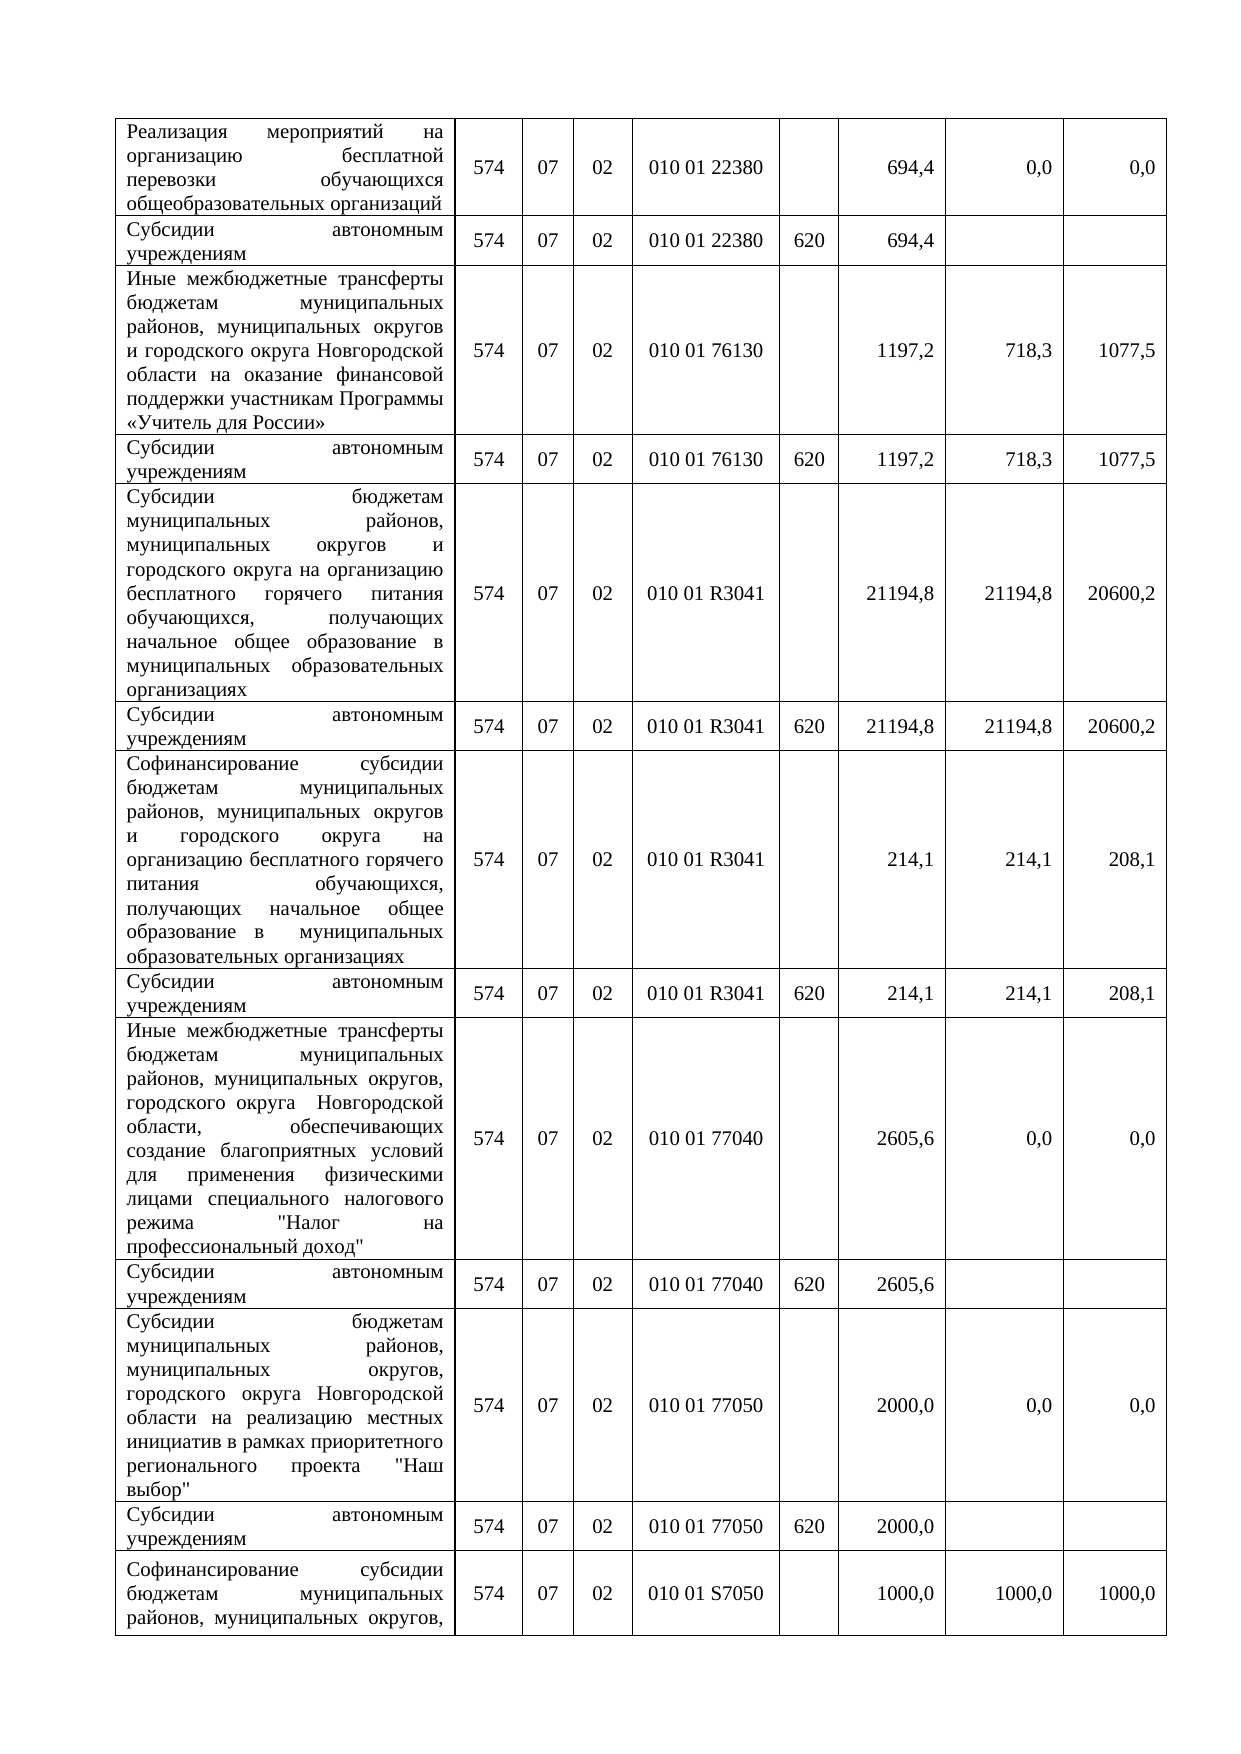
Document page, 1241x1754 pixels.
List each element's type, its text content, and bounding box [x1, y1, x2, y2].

table_cell 02 [574, 216, 632, 264]
table_cell 2605,6 [839, 1018, 945, 1258]
table_cell 02 [574, 266, 632, 434]
table_cell 010 01 22380 [633, 119, 779, 215]
table_cell 02 [574, 751, 632, 968]
table_cell 07 [523, 435, 573, 483]
table_cell 1077,5 [1064, 435, 1166, 483]
table_cell 010 01 R3041 [633, 969, 779, 1017]
table_cell 574 [456, 484, 522, 701]
table_cell [780, 751, 838, 968]
table_cell 694,4 [839, 119, 945, 215]
table_cell Субсидии автономным учреждениям [116, 1260, 454, 1308]
table_cell 2605,6 [839, 1260, 945, 1308]
table_cell 02 [574, 1309, 632, 1501]
table_cell 214,1 [946, 969, 1063, 1017]
table_cell 010 01 77040 [633, 1260, 779, 1308]
table_cell 620 [780, 435, 838, 483]
table_cell 214,1 [839, 751, 945, 968]
table_cell 010 01 R3041 [633, 484, 779, 701]
table_cell 718,3 [946, 266, 1063, 434]
table_cell 620 [780, 216, 838, 264]
table_cell 010 01 R3041 [633, 702, 779, 750]
table_cell 620 [780, 1502, 838, 1550]
table_cell Субсидии автономным учреждениям [116, 1502, 454, 1550]
table_cell Субсидии автономным учреждениям [116, 435, 454, 483]
table_cell 1077,5 [1064, 266, 1166, 434]
table_cell 21194,8 [946, 702, 1063, 750]
table_cell 0,0 [946, 119, 1063, 215]
table_cell 07 [523, 1551, 573, 1635]
table_cell 21194,8 [839, 702, 945, 750]
table_cell 02 [574, 119, 632, 215]
table_cell 620 [780, 1260, 838, 1308]
table_cell 574 [456, 702, 522, 750]
table_cell Иные межбюджетные трансферты бюджетам муниципальных районов, муниципальных округов, городского округа Новгородской области, обеспечивающих создание благоприятных условий для применения физическими лицами специального налогового режима "Налог на профессиональный доход" [116, 1018, 454, 1258]
table_cell Субсидии автономным учреждениям [116, 216, 454, 264]
table_cell 574 [456, 1018, 522, 1258]
table_cell 07 [523, 702, 573, 750]
table_cell [780, 1551, 838, 1635]
table_cell 574 [456, 1260, 522, 1308]
table_cell 694,4 [839, 216, 945, 264]
table_cell [946, 1502, 1063, 1550]
table_cell 620 [780, 969, 838, 1017]
table_cell 010 01 77050 [633, 1309, 779, 1501]
table_cell [780, 1309, 838, 1501]
table_cell 208,1 [1064, 969, 1166, 1017]
table_cell 214,1 [946, 751, 1063, 968]
table_cell 07 [523, 266, 573, 434]
table_cell 574 [456, 266, 522, 434]
table_cell 07 [523, 1018, 573, 1258]
table_cell 010 01 76130 [633, 435, 779, 483]
table_cell 718,3 [946, 435, 1063, 483]
table_cell 07 [523, 216, 573, 264]
table_cell 1197,2 [839, 435, 945, 483]
table_cell 02 [574, 1502, 632, 1550]
table_cell 02 [574, 969, 632, 1017]
table_cell 20600,2 [1064, 702, 1166, 750]
table_cell 20600,2 [1064, 484, 1166, 701]
table_cell [1064, 1502, 1166, 1550]
table_cell 208,1 [1064, 751, 1166, 968]
table_cell Субсидии бюджетам муниципальных районов, муниципальных округов, городского округа Новгородской области на реализацию местных инициатив в рамках приоритетного регионального проекта "Наш выбор" [116, 1309, 454, 1501]
table_cell 02 [574, 435, 632, 483]
table_cell 010 01 76130 [633, 266, 779, 434]
table_cell [780, 119, 838, 215]
table_cell 07 [523, 1309, 573, 1501]
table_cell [116, 1551, 454, 1635]
table_cell 07 [523, 969, 573, 1017]
table_cell 574 [456, 969, 522, 1017]
table_cell 010 01 77050 [633, 1502, 779, 1550]
table_cell 2000,0 [839, 1502, 945, 1550]
table_cell 010 01 22380 [633, 216, 779, 264]
table_cell 02 [574, 702, 632, 750]
table_cell [780, 1018, 838, 1258]
table_cell 1000,0 [1064, 1551, 1166, 1635]
table_cell 574 [456, 435, 522, 483]
table_cell 07 [523, 119, 573, 215]
table_cell [780, 266, 838, 434]
table_cell 574 [456, 216, 522, 264]
table_cell Реализация мероприятий на организацию бесплатной перевозки обучающихся общеобразовательных организаций [116, 119, 454, 215]
table_cell 0,0 [1064, 1018, 1166, 1258]
table_cell [946, 1260, 1063, 1308]
table_cell 02 [574, 1260, 632, 1308]
table_cell 1000,0 [946, 1551, 1063, 1635]
table_cell 574 [456, 119, 522, 215]
table_cell 010 01 S7050 [633, 1551, 779, 1635]
table_cell Субсидии автономным учреждениям [116, 969, 454, 1017]
table_cell 07 [523, 1502, 573, 1550]
table_cell 21194,8 [946, 484, 1063, 701]
table_cell 07 [523, 484, 573, 701]
table_cell 574 [456, 1309, 522, 1501]
table_cell [1064, 216, 1166, 264]
table_cell [1064, 1260, 1166, 1308]
table_cell 0,0 [946, 1309, 1063, 1501]
table_cell Субсидии автономным учреждениям [116, 702, 454, 750]
table_cell Софинансирование субсидии бюджетам муниципальных районов, муниципальных округов и городского округа на организацию бесплатного горячего питания обучающихся, получающих начальное общее образование в муниципальных образовательных организациях [116, 751, 454, 968]
table_cell 0,0 [946, 1018, 1063, 1258]
table_cell 0,0 [1064, 119, 1166, 215]
table_cell 010 01 R3041 [633, 751, 779, 968]
table_cell 07 [523, 1260, 573, 1308]
table_cell Субсидии бюджетам муниципальных районов, муниципальных округов и городского округа на организацию бесплатного горячего питания обучающихся, получающих начальное общее образование в муниципальных образовательных организациях [116, 484, 454, 701]
table_cell 02 [574, 484, 632, 701]
table_cell 1197,2 [839, 266, 945, 434]
table_cell 1000,0 [839, 1551, 945, 1635]
table_cell Иные межбюджетные трансферты бюджетам муниципальных районов, муниципальных округов и городского округа Новгородской области на оказание финансовой поддержки участникам Программы «Учитель для России» [116, 266, 454, 434]
table_cell 214,1 [839, 969, 945, 1017]
table_cell 574 [456, 751, 522, 968]
table_cell 2000,0 [839, 1309, 945, 1501]
table_cell 010 01 77040 [633, 1018, 779, 1258]
table_cell 620 [780, 702, 838, 750]
table_cell 574 [456, 1551, 522, 1635]
table_cell [946, 216, 1063, 264]
table_cell 574 [456, 1502, 522, 1550]
table_cell [780, 484, 838, 701]
table_cell 0,0 [1064, 1309, 1166, 1501]
table_cell 02 [574, 1551, 632, 1635]
table_cell 21194,8 [839, 484, 945, 701]
table_cell 02 [574, 1018, 632, 1258]
table_cell 07 [523, 751, 573, 968]
